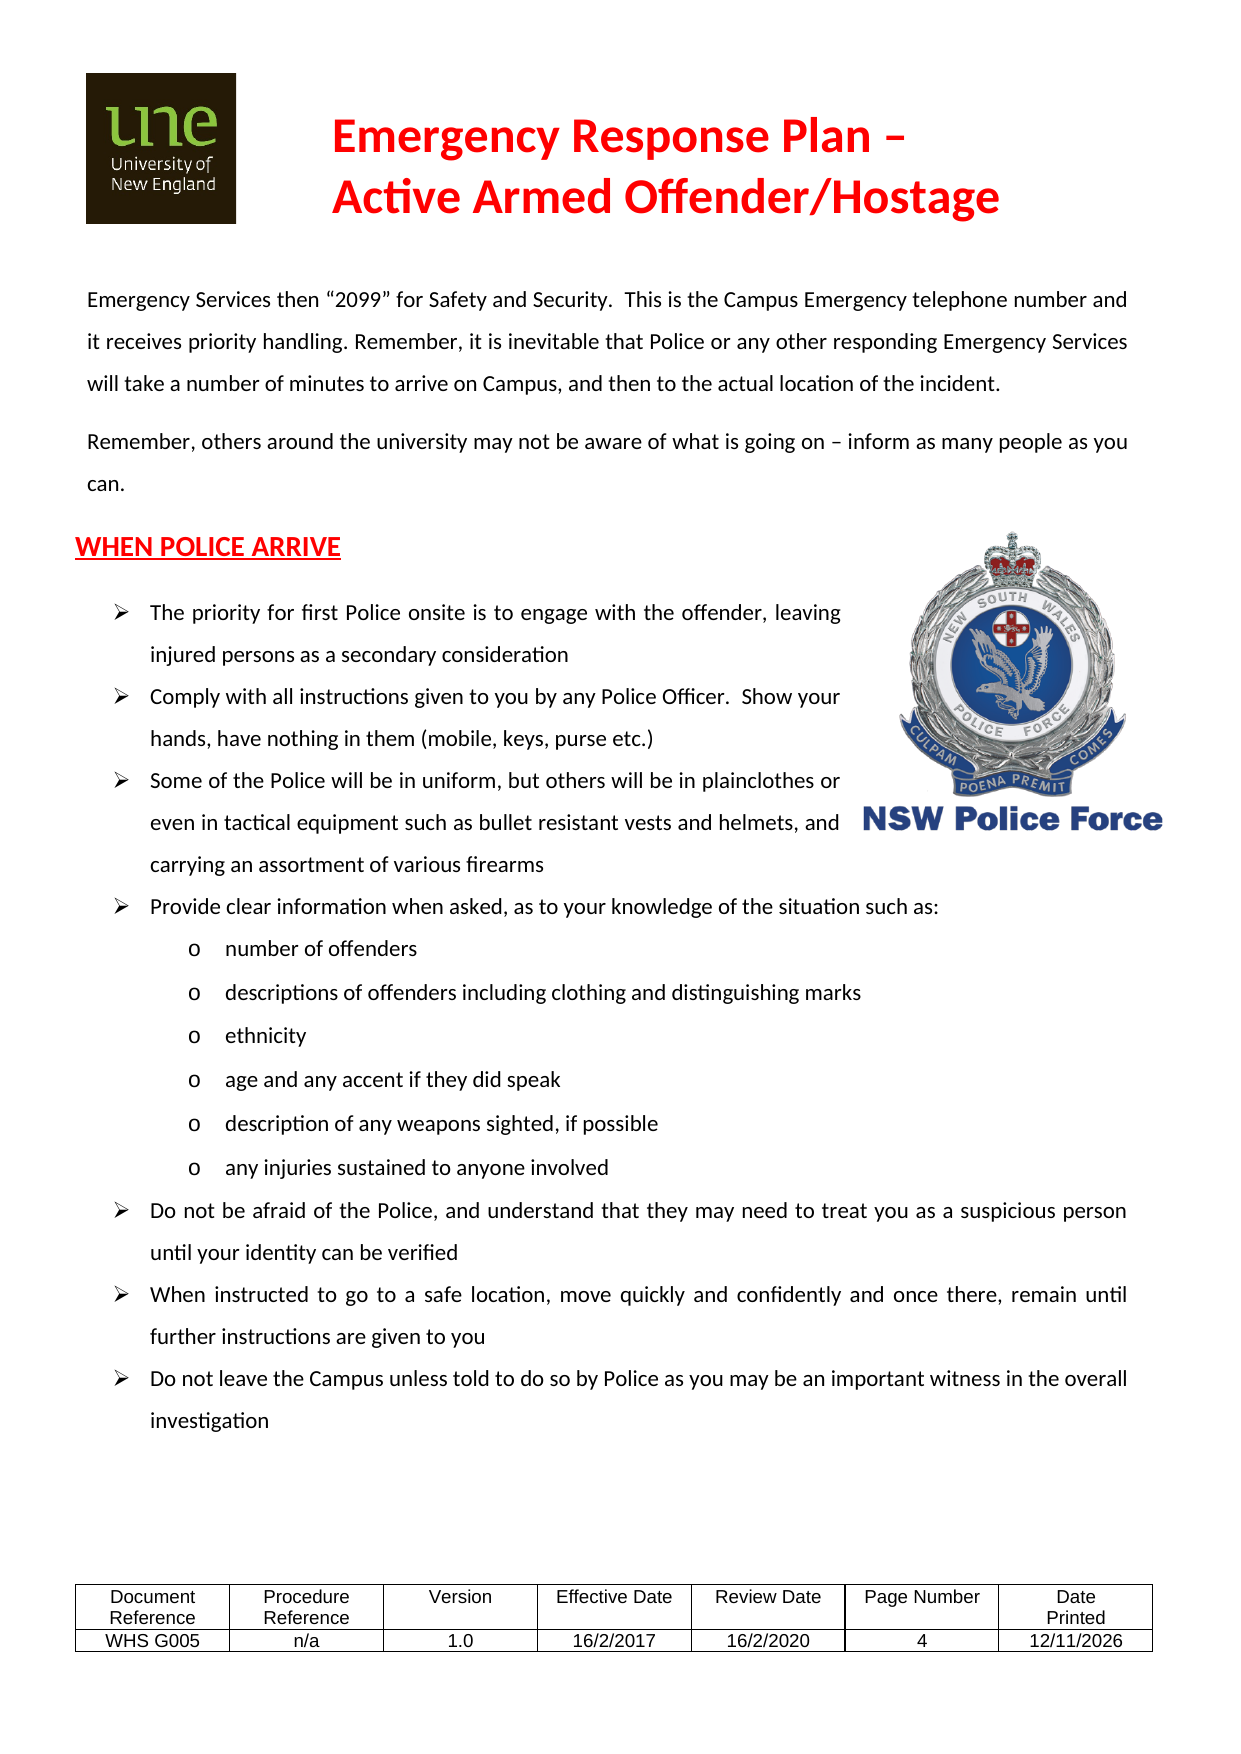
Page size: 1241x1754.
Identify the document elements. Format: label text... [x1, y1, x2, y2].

list description of any weapons sighted, if possible [187, 1109, 1130, 1138]
text Remember, others around the university may not be aware of what is going on – inform as many people as you can. [87, 427, 1130, 497]
list Do not be afraid of the Police, and understand that they may need to treat you as a suspicious person until your identity can be verified [112, 1197, 1130, 1267]
list Provide clear information when asked, as to your knowledge of the situation such as: [112, 892, 1130, 920]
list any injuries sustained to anyone involved [187, 1153, 1130, 1182]
list Comply with all instructions given to you by any Police Officer. Show your hands, have nothing in them (mobile, keys, purse etc.) [112, 682, 860, 752]
picture [860, 529, 1165, 833]
list When instructed to go to a safe location, move quickly and confidently and once there, remain until further instructions are given to you [112, 1281, 1130, 1351]
list ethnicity [187, 1022, 1130, 1051]
list Do not leave the Campus unless told to do so by Police as you may be an important witness in the overall investigation [112, 1364, 1130, 1434]
list age and any accent if they did speak [187, 1065, 1130, 1094]
picture [86, 73, 237, 224]
list descriptions of offenders including clothing and distinguishing marks [187, 978, 1130, 1007]
text WHEN POLICE ARRIVE [75, 528, 1130, 564]
list The priority for first Police onsite is to engage with the offender, leaving injured persons as a secondary consideration [112, 598, 860, 668]
list number of offenders [187, 934, 1130, 963]
list Some of the Police will be in uniform, but others will be in plainclothes or even in tactical equipment such as bullet resistant vests and helmets, and carrying an assortment of various firearms [112, 766, 1130, 878]
